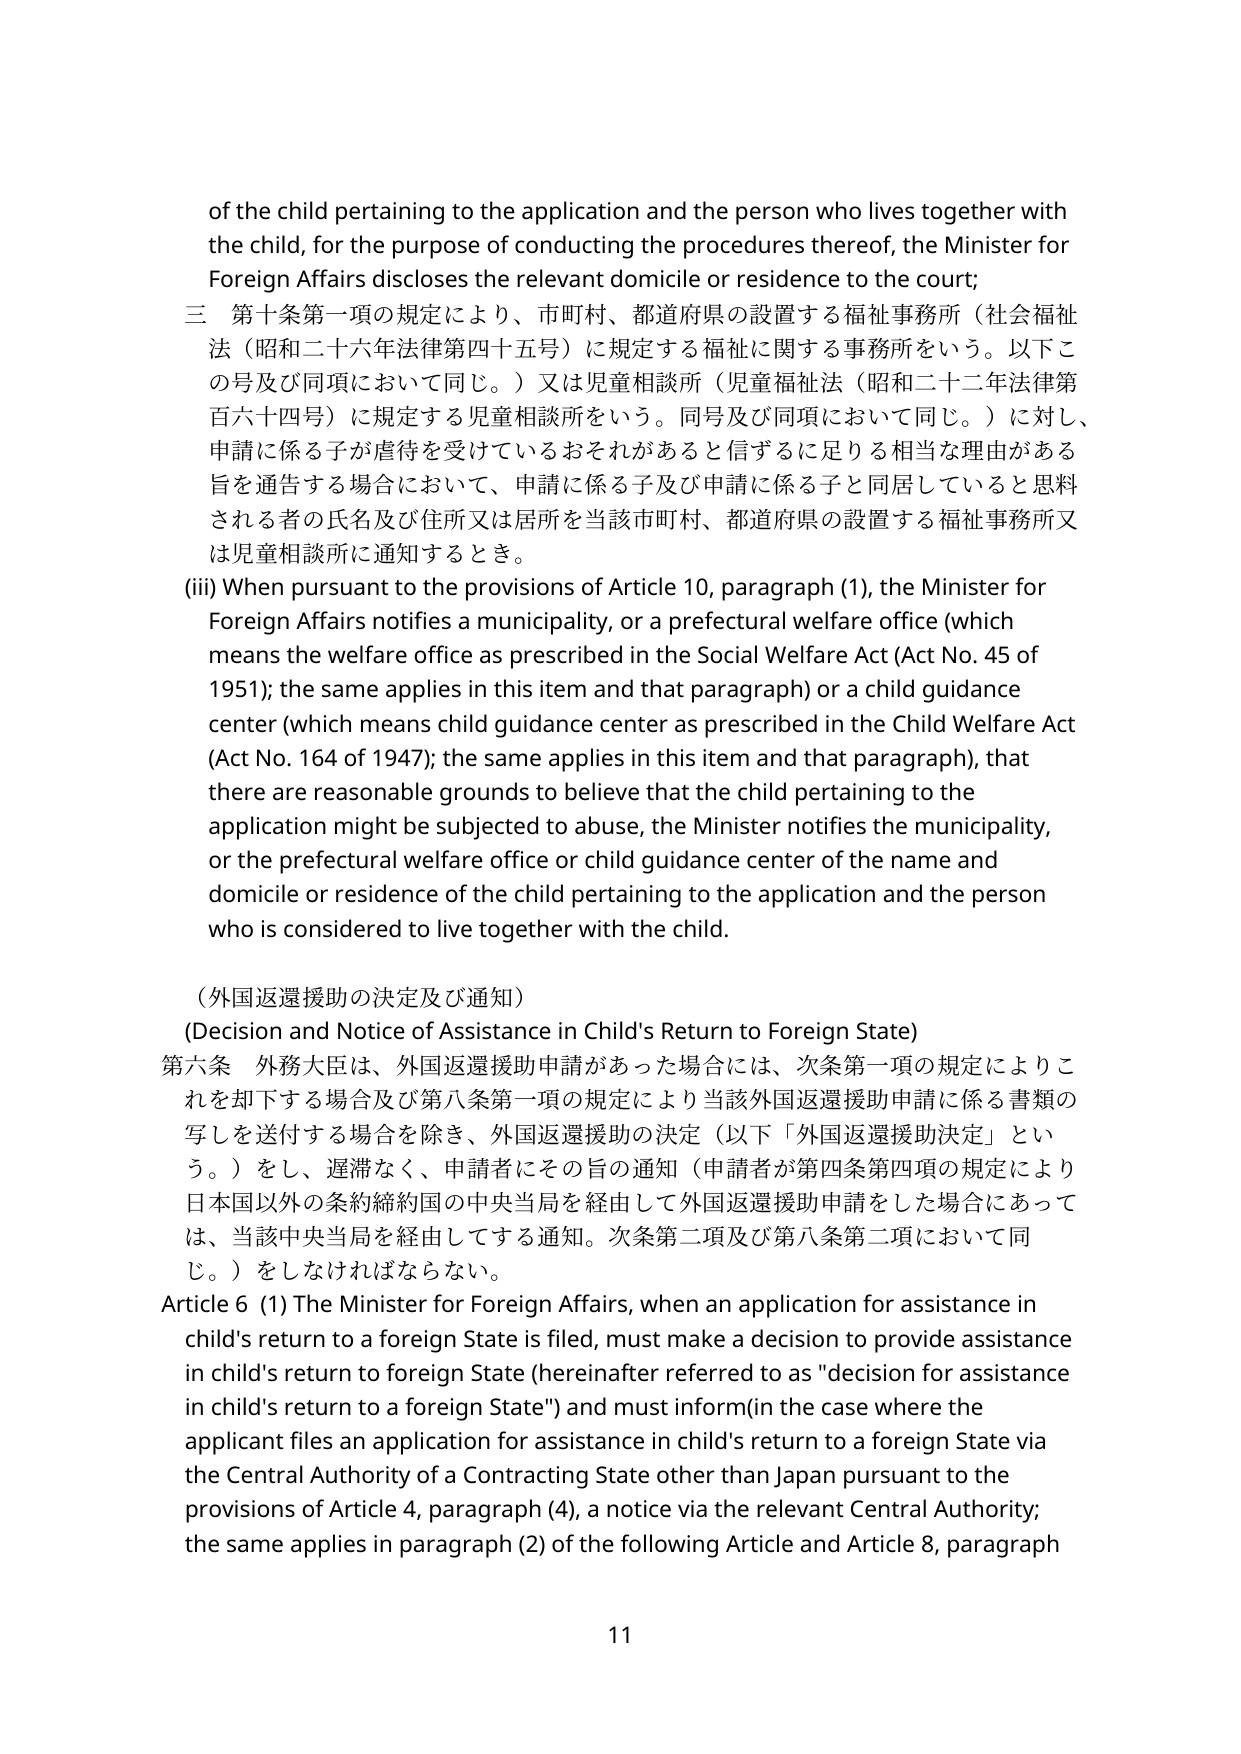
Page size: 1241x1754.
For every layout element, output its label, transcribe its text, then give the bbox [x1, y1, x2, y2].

text (Decision and Notice of Assistance in Child's Return to Foreign State) [184, 1014, 1079, 1048]
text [184, 194, 1079, 296]
text （外国返還援助の決定及び通知） [184, 979, 1079, 1014]
text (iii) When pursuant to the provisions of Article 10, paragraph (1), the Minister for Foreign Affairs notifies a municipality, or a prefectural welfare office (which means the welfare office as prescribed in the Social Welfare Act (Act No. 45 of 1951); the same applies in this item and that paragraph) or a child guidance center (which means child guidance center as prescribed in the Child Welfare Act (Act No. 164 of 1947); the same applies in this item and that paragraph), that there are reasonable grounds to believe that the child pertaining to the application might be subjected to abuse, the Minister notifies the municipality, or the prefectural welfare office or child guidance center of the name and domicile or residence of the child pertaining to the application and the person who is considered to live together with the child. [184, 569, 1079, 945]
text 三 第十条第一項の規定により、市町村、都道府県の設置する福祉事務所（社会福祉法（昭和二十六年法律第四十五号）に規定する福祉に関する事務所をいう。以下この号及び同項において同じ。）又は児童相談所（児童福祉法（昭和二十二年法律第百六十四号）に規定する児童相談所をいう。同号及び同項において同じ。）に対し、申請に係る子が虐待を受けているおそれがあると信ずるに足りる相当な理由がある旨を通告する場合において、申請に係る子及び申請に係る子と同居していると思料される者の氏名及び住所又は居所を当該市町村、都道府県の設置する福祉事務所又は児童相談所に通知するとき。 [184, 296, 1079, 569]
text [161, 1287, 1079, 1560]
text 第六条 外務大臣は、外国返還援助申請があった場合には、次条第一項の規定によりこれを却下する場合及び第八条第一項の規定により当該外国返還援助申請に係る書類の写しを送付する場合を除き、外国返還援助の決定（以下「外国返還援助決定」という。）をし、遅滞なく、申請者にその旨の通知（申請者が第四条第四項の規定により日本国以外の条約締約国の中央当局を経由して外国返還援助申請をした場合にあっては、当該中央当局を経由してする通知。次条第二項及び第八条第二項において同じ。）をしなければならない。 [161, 1048, 1079, 1287]
